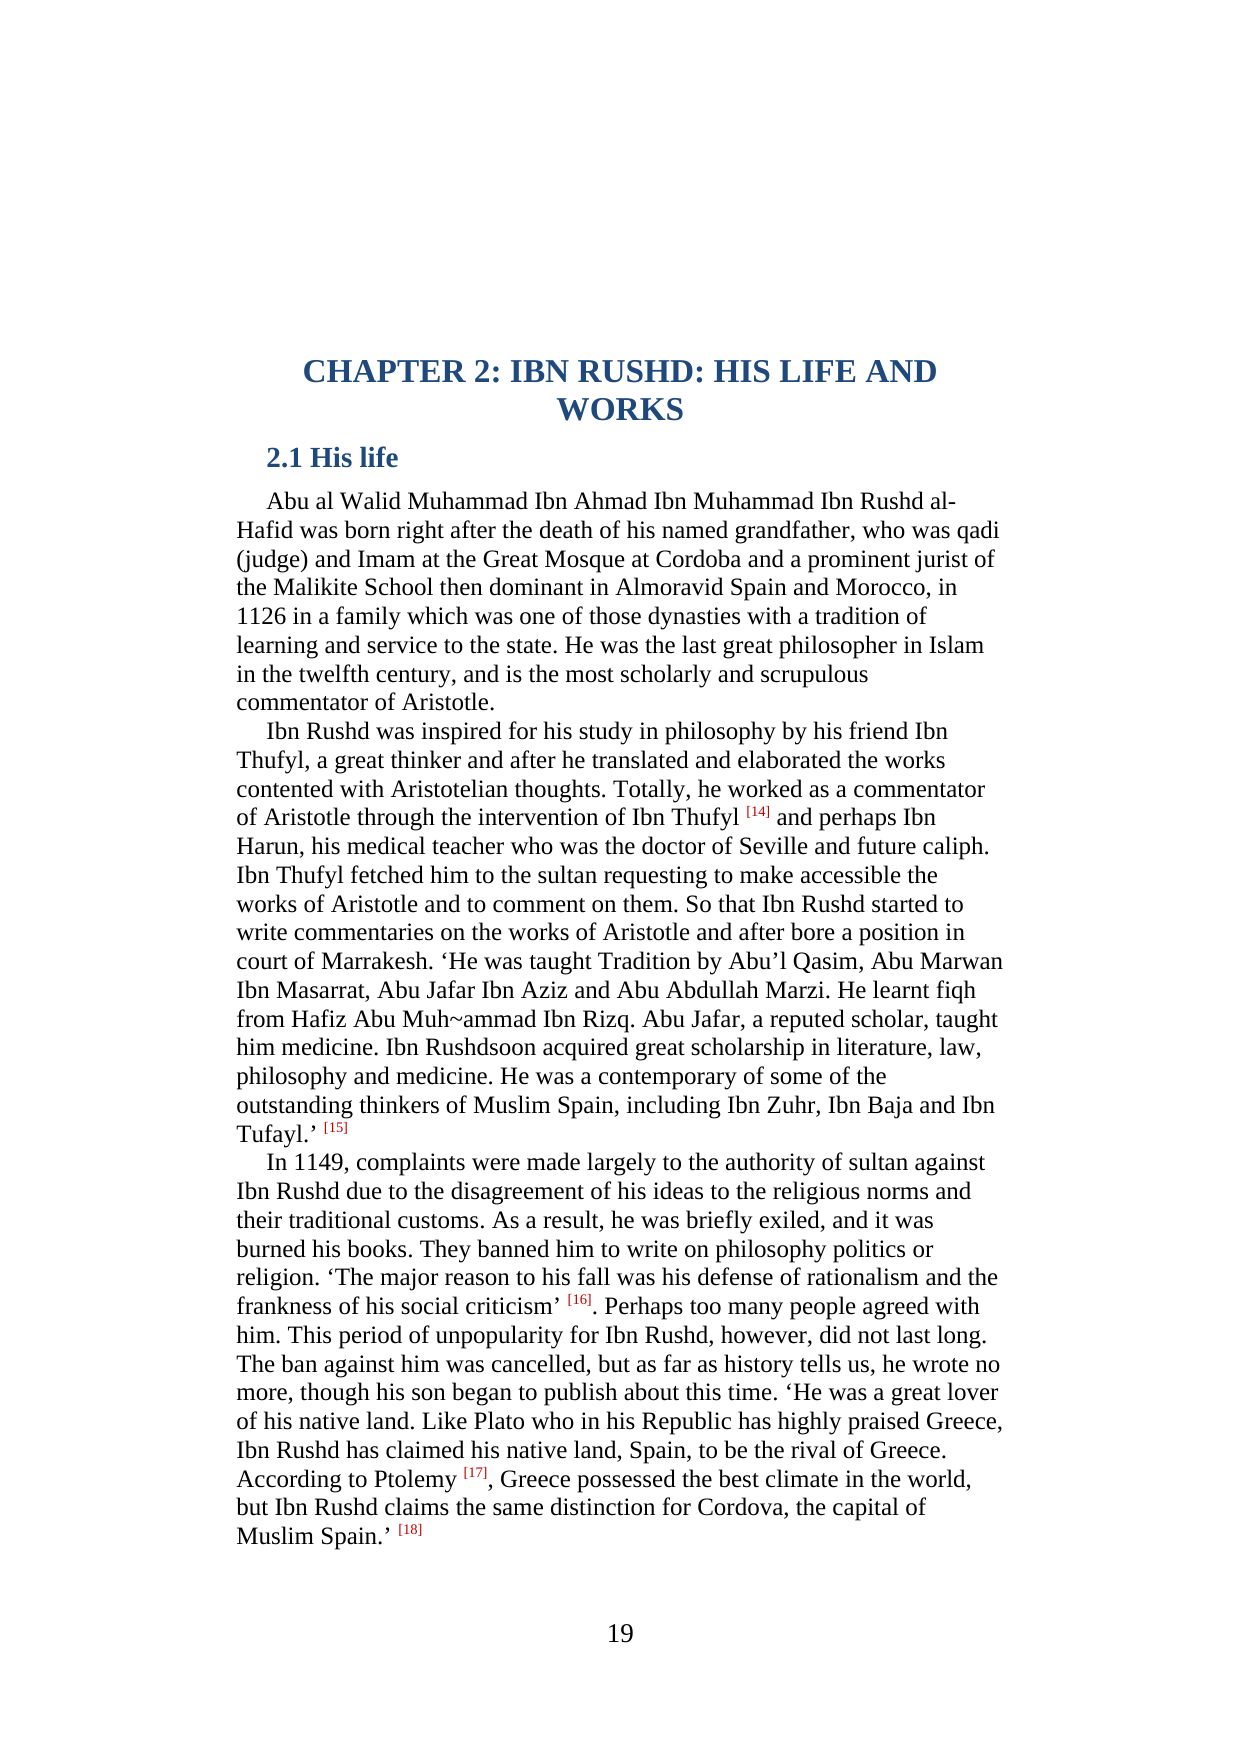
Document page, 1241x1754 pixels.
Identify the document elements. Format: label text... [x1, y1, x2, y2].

text Abu al Walid Muhammad Ibn Ahmad Ibn Muhammad Ibn Rushd al-Hafid was born right after the death of his named grandfather, who was qadi (judge) and Imam at the Great Mosque at Cordoba and a prominent jurist of the Malikite School then dominant in Almoravid Spain and Morocco, in 1126 in a family which was one of those dynasties with a tradition of learning and service to the state. He was the last great philosopher in Islam in the twelfth century, and is the most scholarly and scrupulous commentator of Aristotle. [236, 486, 1004, 716]
subtitle 2.1 His life [236, 440, 1004, 474]
text In 1149, complaints were made largely to the authority of sultan against Ibn Rushd due to the disagreement of his ideas to the religious norms and their traditional customs. As a result, he was briefly exiled, and it was burned his books. They banned him to write on philosophy politics or religion. ‘The major reason to his fall was his defense of rationalism and the frankness of his social criticism’ [16]. Perhaps too many people agreed with him. This period of unpopularity for Ibn Rushd, however, did not last long. The ban against him was cancelled, but as far as history tells us, he wrote no more, though his son began to publish about this time. ‘He was a great lover of his native land. Like Plato who in his Republic has highly praised Greece, Ibn Rushd has claimed his native land, Spain, to be the rival of Greece. According to Ptolemy [17], Greece possessed the best climate in the world, but Ibn Rushd claims the same distinction for Cordova, the capital of Muslim Spain.’ [18] [236, 1147, 1004, 1550]
text Ibn Rushd was inspired for his study in philosophy by his friend Ibn Thufyl, a great thinker and after he translated and elaborated the works contented with Aristotelian thoughts. Totally, he worked as a commentator of Aristotle through the intervention of Ibn Thufyl [14] and perhaps Ibn Harun, his medical teacher who was the doctor of Seville and future caliph. Ibn Thufyl fetched him to the sultan requesting to make accessible the works of Aristotle and to comment on them. So that Ibn Rushd started to write commentaries on the works of Aristotle and after bore a position in court of Marrakesh. ‘He was taught Tradition by Abu’l Qasim, Abu Marwan Ibn Masarrat, Abu Jafar Ibn Aziz and Abu Abdullah Marzi. He learnt fiqh from Hafiz Abu Muh~ammad Ibn Rizq. Abu Jafar, a reputed scholar, taught him medicine. Ibn Rushdsoon acquired great scholarship in literature, law, philosophy and medicine. He was a contemporary of some of the outstanding thinkers of Muslim Spain, including Ibn Zuhr, Ibn Baja and Ibn Tufayl.’ [15] [236, 716, 1004, 1147]
subtitle CHAPTER 2: IBN RUSHD: HIS LIFE AND WORKS [236, 351, 1004, 428]
